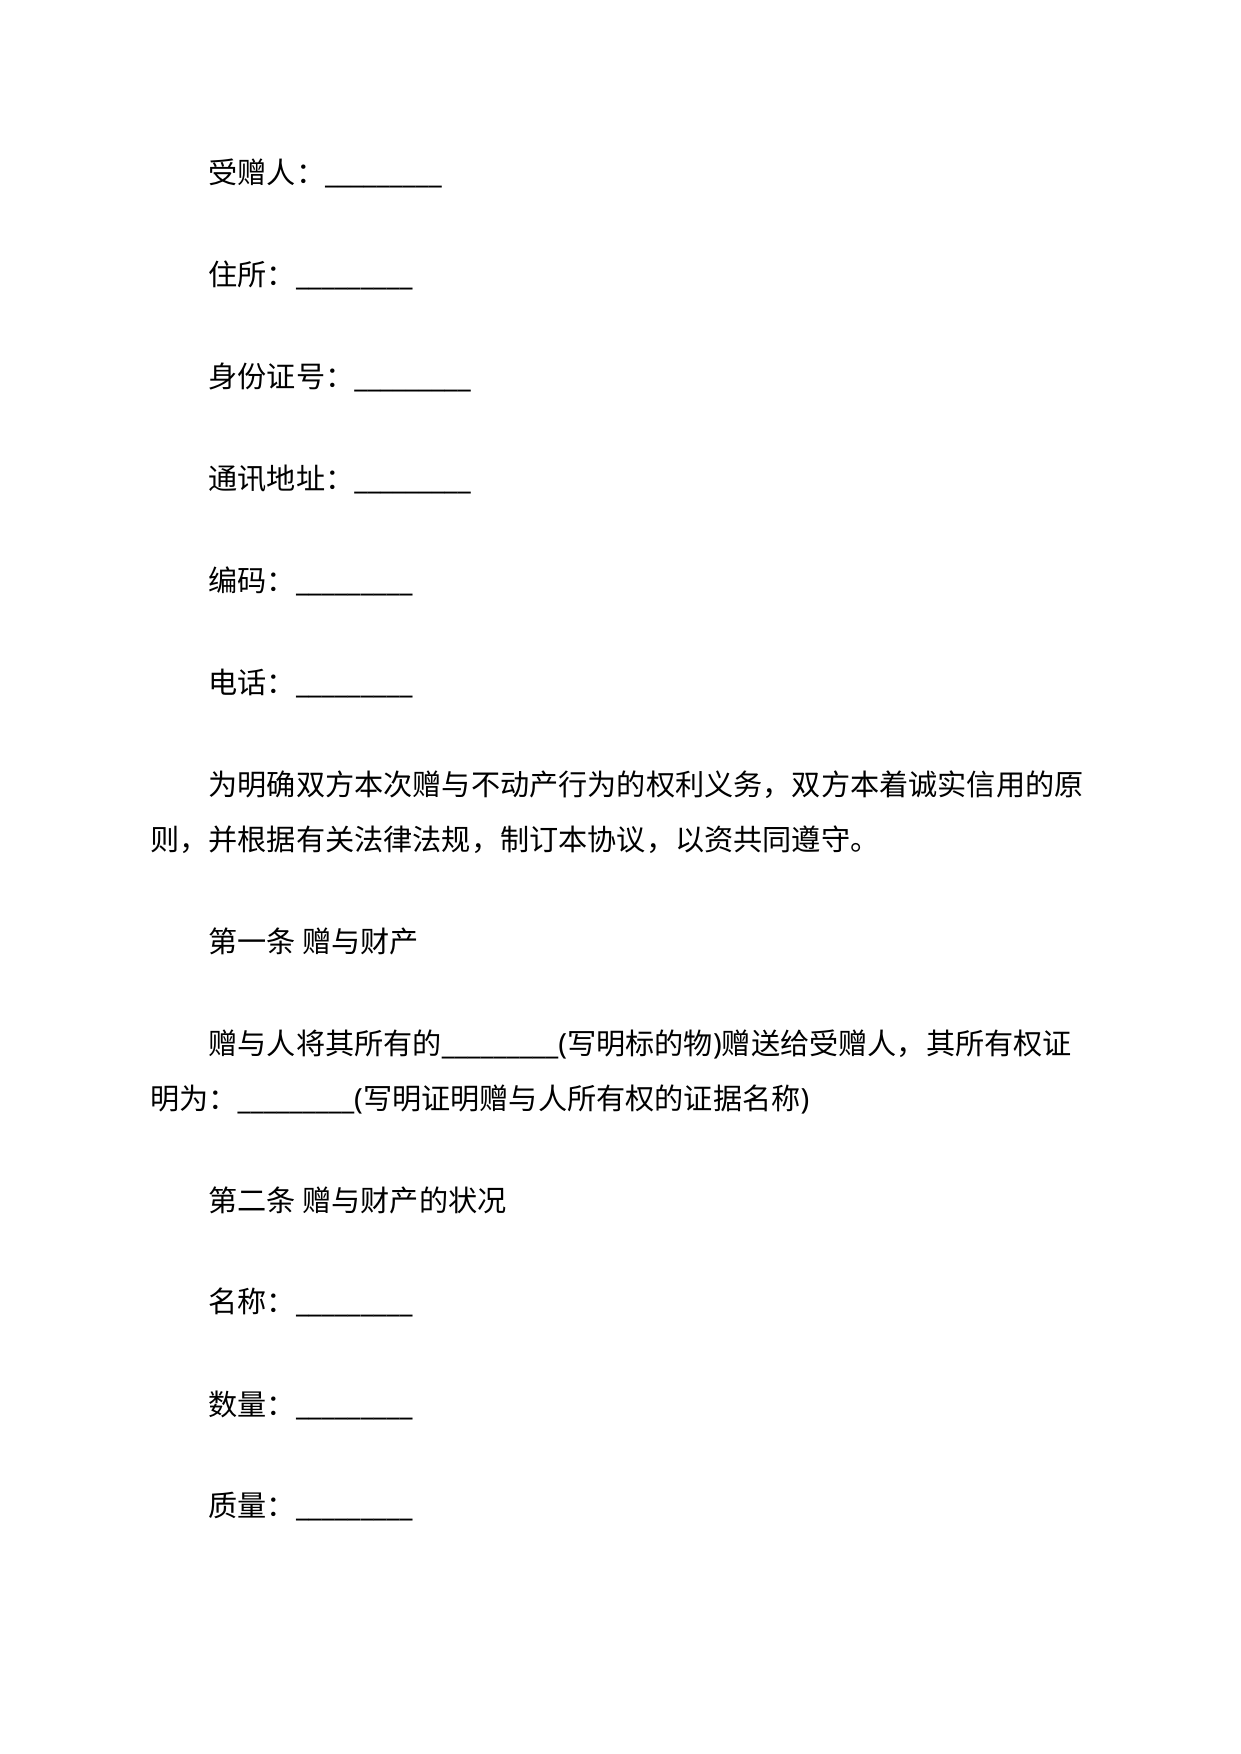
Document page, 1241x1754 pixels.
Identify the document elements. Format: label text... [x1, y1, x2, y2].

text 受赠人：_________ [150, 150, 1090, 192]
text 为明确双方本次赠与不动产行为的权利义务，双方本着诚实信用的原则，并根据有关法律法规，制订本协议，以资共同遵守。 [150, 762, 1090, 859]
text 第一条 赠与财产 [150, 918, 1090, 961]
text 编码：_________ [150, 558, 1090, 600]
text 第二条 赠与财产的状况 [150, 1177, 1090, 1219]
text 电话：_________ [150, 660, 1090, 702]
text 身份证号：_________ [150, 354, 1090, 396]
text 数量：_________ [150, 1381, 1090, 1423]
text 住所：_________ [150, 252, 1090, 294]
text 质量：_________ [150, 1483, 1090, 1525]
text 赠与人将其所有的_________(写明标的物)赠送给受赠人，其所有权证明为：_________(写明证明赠与人所有权的证据名称) [150, 1020, 1090, 1118]
text 通讯地址：_________ [150, 456, 1090, 498]
text 名称：_________ [150, 1279, 1090, 1321]
